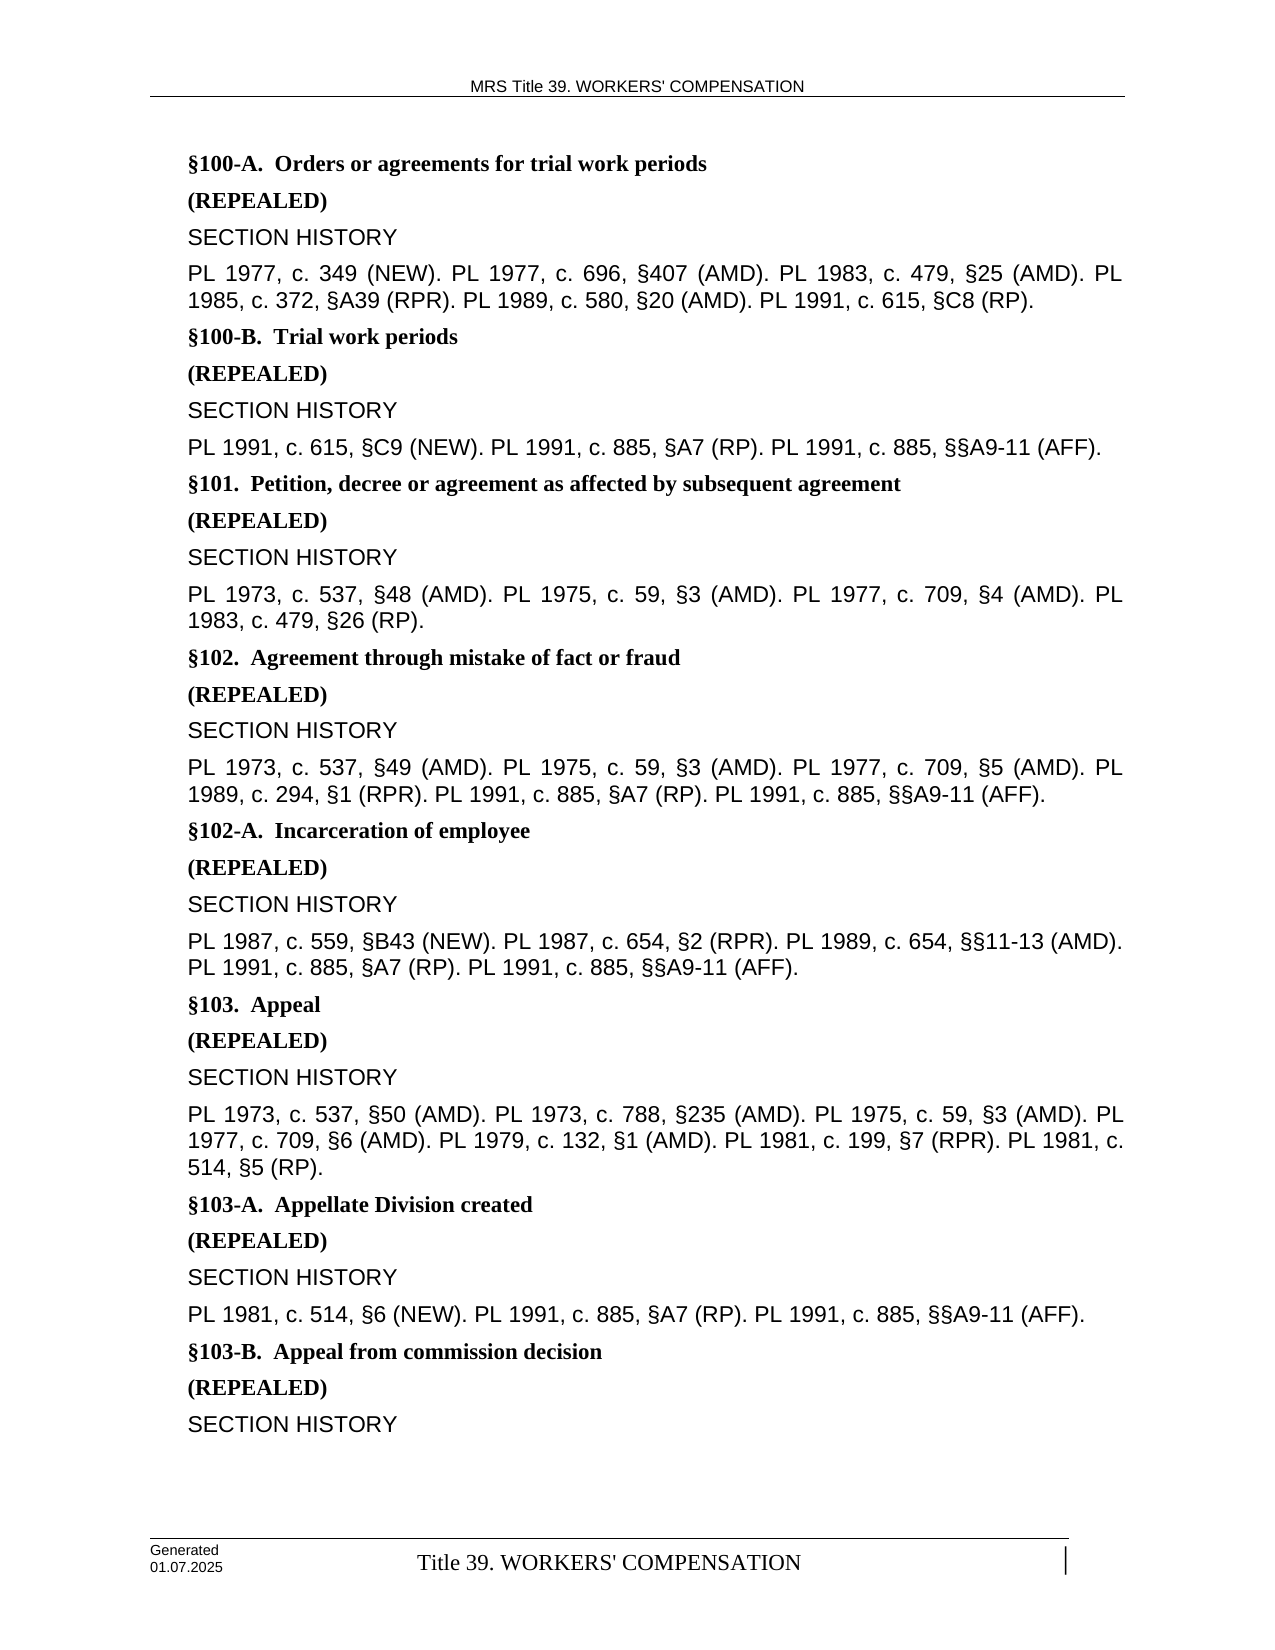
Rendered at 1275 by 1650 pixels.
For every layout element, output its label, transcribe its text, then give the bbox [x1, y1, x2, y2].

text PL 1987, c. 559, §B43 (NEW). PL 1987, c. 654, §2 (RPR). PL 1989, c. 654, §§11-13 (AMD). PL 1991, c. 885, §A7 (RP). PL 1991, c. 885, §§A9-11 (AFF). [187, 928, 1125, 980]
text §103-B. Appeal from commission decision [187, 1338, 1125, 1364]
text PL 1973, c. 537, §48 (AMD). PL 1975, c. 59, §3 (AMD). PL 1977, c. 709, §4 (AMD). PL 1983, c. 479, §26 (RP). [187, 581, 1125, 633]
text SECTION HISTORY [187, 891, 1125, 917]
text (REPEALED) [187, 1028, 1125, 1054]
text (REPEALED) [187, 681, 1125, 707]
text §100-B. Trial work periods [187, 323, 1125, 350]
text §102-A. Incarceration of employee [187, 817, 1125, 844]
text PL 1991, c. 615, §C9 (NEW). PL 1991, c. 885, §A7 (RP). PL 1991, c. 885, §§A9-11 (AFF). [187, 434, 1125, 460]
text SECTION HISTORY [187, 1064, 1125, 1091]
text §101. Petition, decree or agreement as affected by subsequent agreement [187, 471, 1125, 497]
text (REPEALED) [187, 187, 1125, 213]
text (REPEALED) [187, 507, 1125, 534]
text PL 1973, c. 537, §49 (AMD). PL 1975, c. 59, §3 (AMD). PL 1977, c. 709, §5 (AMD). PL 1989, c. 294, §1 (RPR). PL 1991, c. 885, §A7 (RP). PL 1991, c. 885, §§A9-11 (AFF). [187, 754, 1125, 807]
text §103-A. Appellate Division created [187, 1191, 1125, 1217]
text SECTION HISTORY [187, 544, 1125, 570]
text PL 1973, c. 537, §50 (AMD). PL 1973, c. 788, §235 (AMD). PL 1975, c. 59, §3 (AMD). PL 1977, c. 709, §6 (AMD). PL 1979, c. 132, §1 (AMD). PL 1981, c. 199, §7 (RPR). PL 1981, c. 514, §5 (RP). [187, 1101, 1125, 1180]
text (REPEALED) [187, 1374, 1125, 1401]
text §103. Appeal [187, 991, 1125, 1017]
text §100-A. Orders or agreements for trial work periods [187, 150, 1125, 176]
text SECTION HISTORY [187, 717, 1125, 744]
text (REPEALED) [187, 854, 1125, 881]
text PL 1981, c. 514, §6 (NEW). PL 1991, c. 885, §A7 (RP). PL 1991, c. 885, §§A9-11 (AFF). [187, 1301, 1125, 1327]
text SECTION HISTORY [187, 1264, 1125, 1291]
text SECTION HISTORY [187, 397, 1125, 423]
text (REPEALED) [187, 1227, 1125, 1254]
text SECTION HISTORY [187, 223, 1125, 250]
text PL 1977, c. 349 (NEW). PL 1977, c. 696, §407 (AMD). PL 1983, c. 479, §25 (AMD). PL 1985, c. 372, §A39 (RPR). PL 1989, c. 580, §20 (AMD). PL 1991, c. 615, §C8 (RP). [187, 260, 1125, 313]
text (REPEALED) [187, 360, 1125, 387]
text SECTION HISTORY [187, 1411, 1125, 1438]
text §102. Agreement through mistake of fact or fraud [187, 644, 1125, 670]
